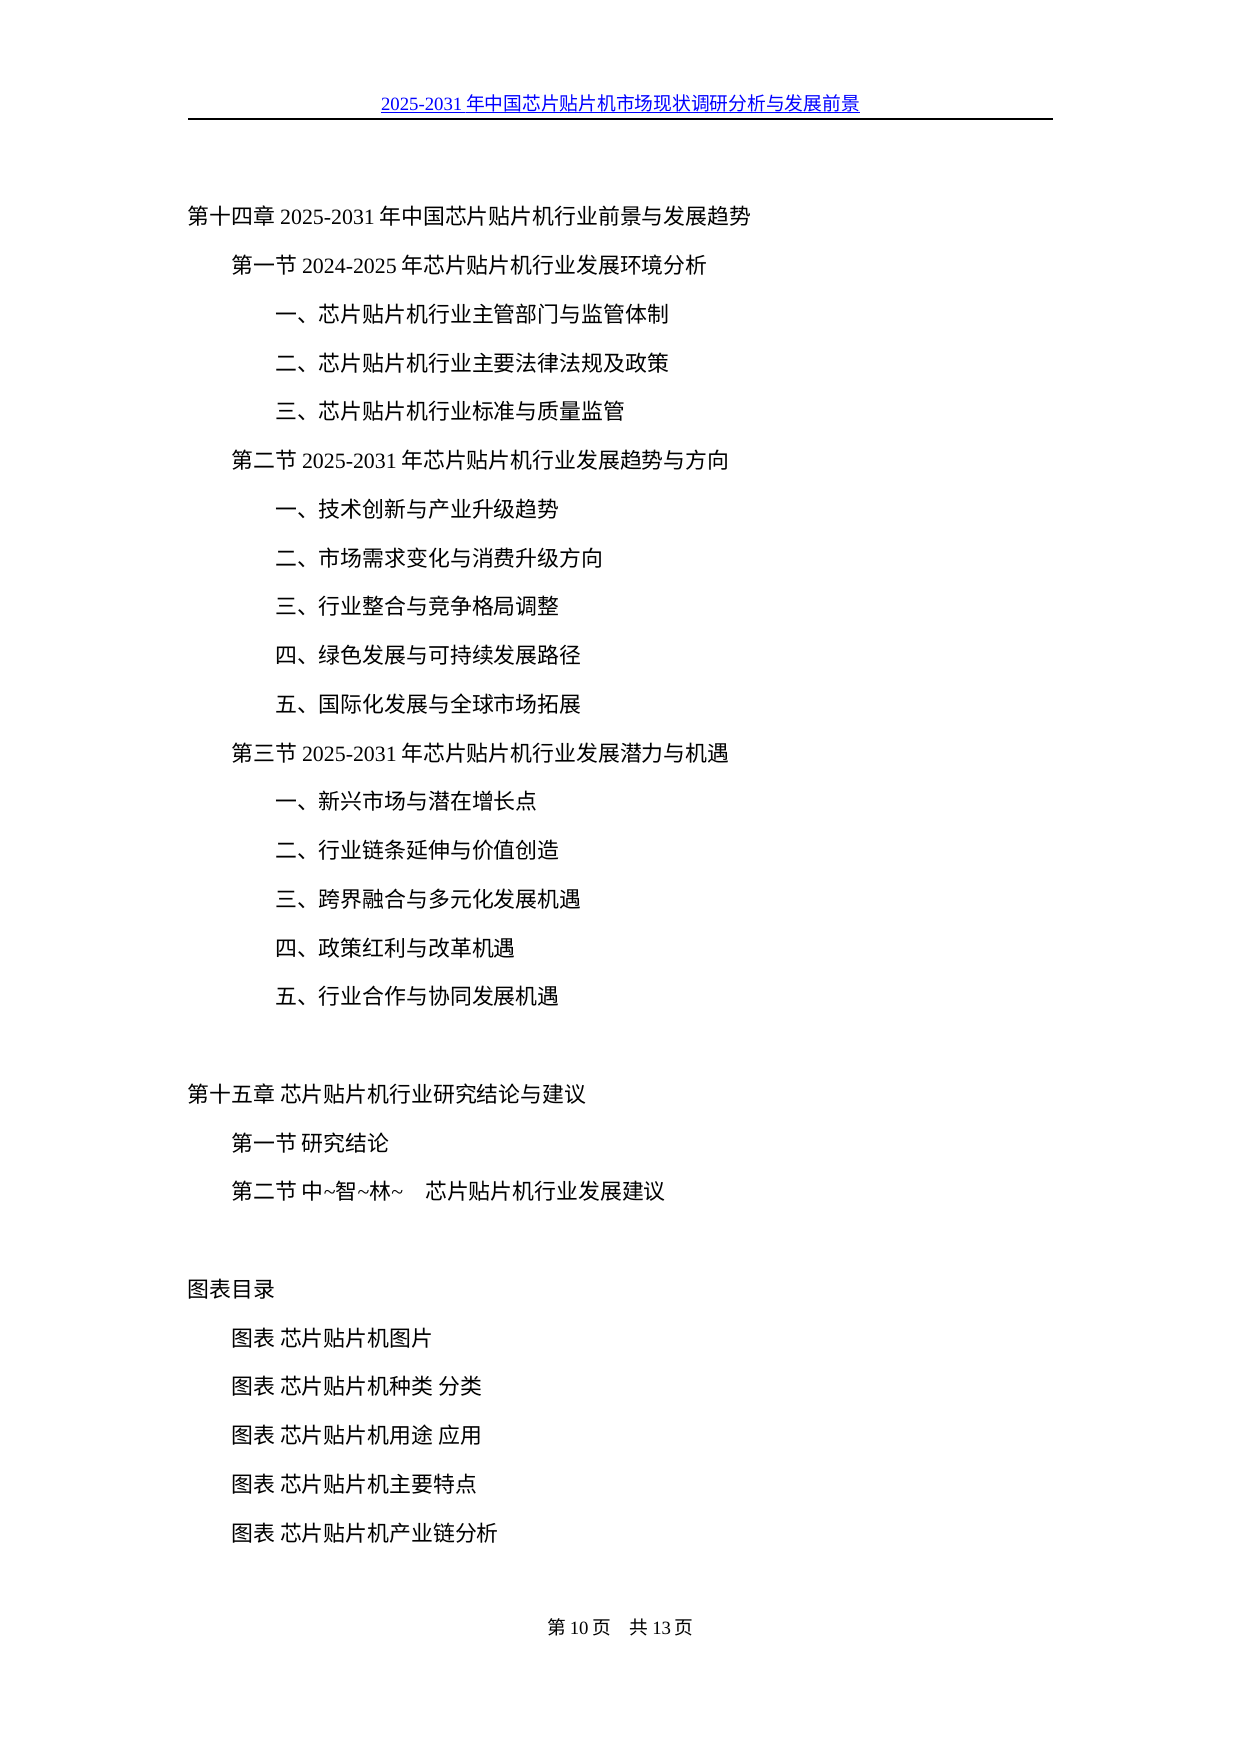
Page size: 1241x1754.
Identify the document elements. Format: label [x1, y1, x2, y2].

text [187, 150, 1053, 1548]
